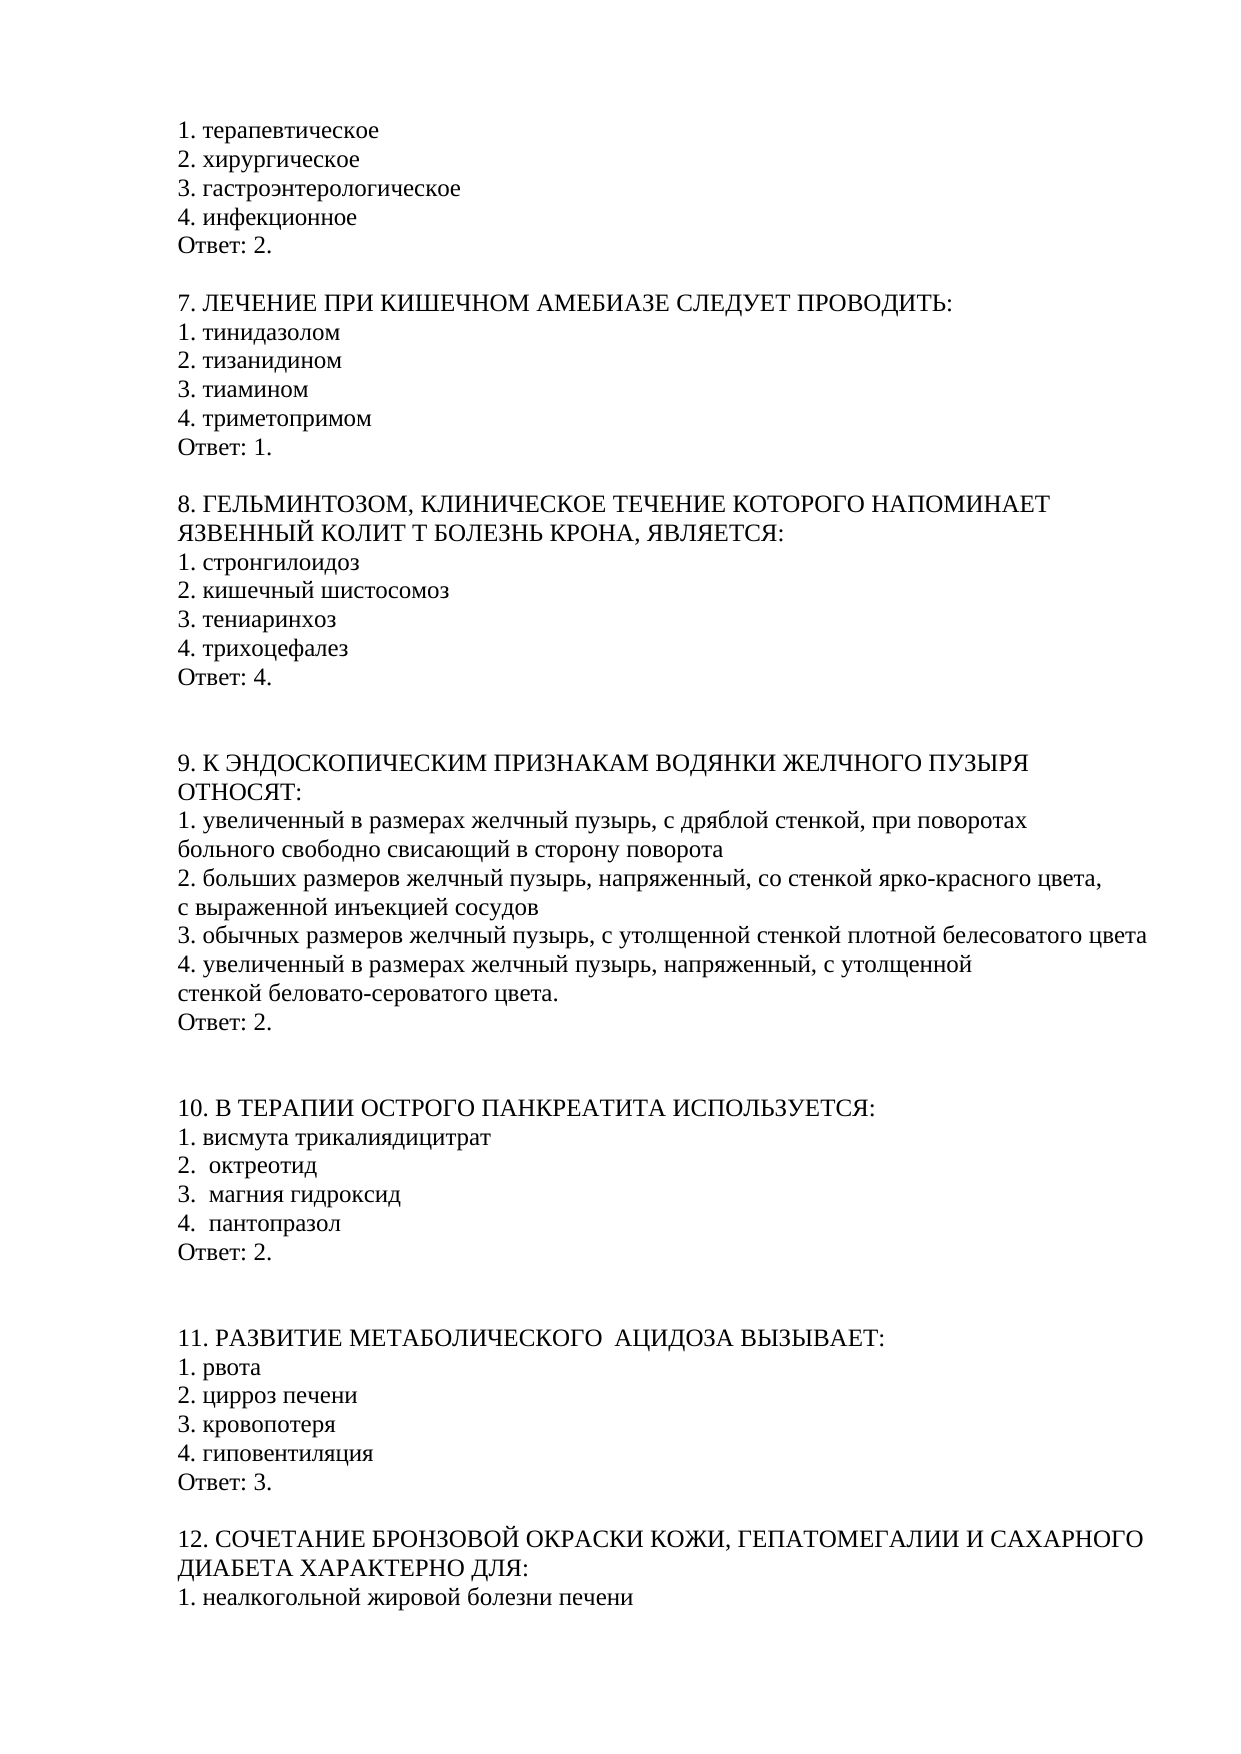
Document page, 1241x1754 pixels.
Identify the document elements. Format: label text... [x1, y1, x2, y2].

list рвота [177, 1352, 1240, 1381]
list тениаринхоз [177, 604, 1240, 633]
text 10. В ТЕРАПИИ ОСТРОГО ПАНКРЕАТИТА ИСПОЛЬЗУЕТСЯ: [177, 1093, 1240, 1122]
text 9. К ЭНДОСКОПИЧЕСКИМ ПРИЗНАКАМ ВОДЯНКИ ЖЕЛЧНОГО ПУЗЫРЯ ОТНОСЯТ: [177, 748, 1031, 805]
list увеличенный в размерах желчный пузырь, напряженный, с утолщенной стенкой беловато-сероватого цвета. [177, 949, 1062, 1007]
text Ответ: 2. [177, 1007, 1240, 1036]
list неалкогольной жировой болезни печени [177, 1582, 1240, 1611]
list гастроэнтерологическое [177, 173, 1240, 201]
list магния гидроксид [177, 1179, 1240, 1208]
list обычных размеров желчный пузырь, с утолщенной стенкой плотной белесоватого цвета [177, 921, 1240, 949]
list хирургическое [177, 144, 1240, 173]
list тинидазолом [177, 317, 1240, 345]
text 11. РАЗВИТИЕ МЕТАБОЛИЧЕСКОГО АЦИДОЗА ВЫЗЫВАЕТ: [177, 1323, 1240, 1352]
list цирроз печени [177, 1381, 1240, 1409]
list больших размеров желчный пузырь, напряженный, со стенкой ярко-красного цвета, с выраженной инъекцией сосудов [177, 863, 1119, 921]
list кровопотеря [177, 1409, 1240, 1438]
list кишечный шистосомоз [177, 575, 1240, 604]
list гиповентиляция Ответ: 3. [177, 1438, 375, 1496]
list тизанидином [177, 345, 1240, 374]
list висмута трикалиядицитрат [177, 1122, 1240, 1151]
list стронгилоидоз [177, 547, 1240, 575]
list терапевтическое [177, 115, 1240, 144]
list триметопримом Ответ: 1. [177, 403, 373, 460]
text 8. ГЕЛЬМИНТОЗОМ, КЛИНИЧЕСКОЕ ТЕЧЕНИЕ КОТОРОГО НАПОМИНАЕТ ЯЗВЕННЫЙ КОЛИТ Т БОЛЕЗНЬ КРОНА, ЯВЛЯЕТСЯ: [177, 489, 1107, 547]
list увеличенный в размерах желчный пузырь, с дряблой стенкой, при поворотах больного свободно свисающий в сторону поворота [177, 805, 1131, 863]
list пантопразол Ответ: 2. [177, 1208, 342, 1266]
list инфекционное Ответ: 2. [177, 202, 358, 259]
list тиамином [177, 374, 1240, 403]
text 7. ЛЕЧЕНИЕ ПРИ КИШЕЧНОМ АМЕБИАЗЕ СЛЕДУЕТ ПРОВОДИТЬ: [177, 288, 1240, 317]
list октреотид [177, 1151, 1240, 1179]
list трихоцефалез Ответ: 4. [177, 633, 349, 690]
text 12. СОЧЕТАНИЕ БРОНЗОВОЙ ОКРАСКИ КОЖИ, ГЕПАТОМЕГАЛИИ И САХАРНОГО ДИАБЕТА ХАРАКТЕРНО ДЛЯ: [177, 1524, 1146, 1582]
